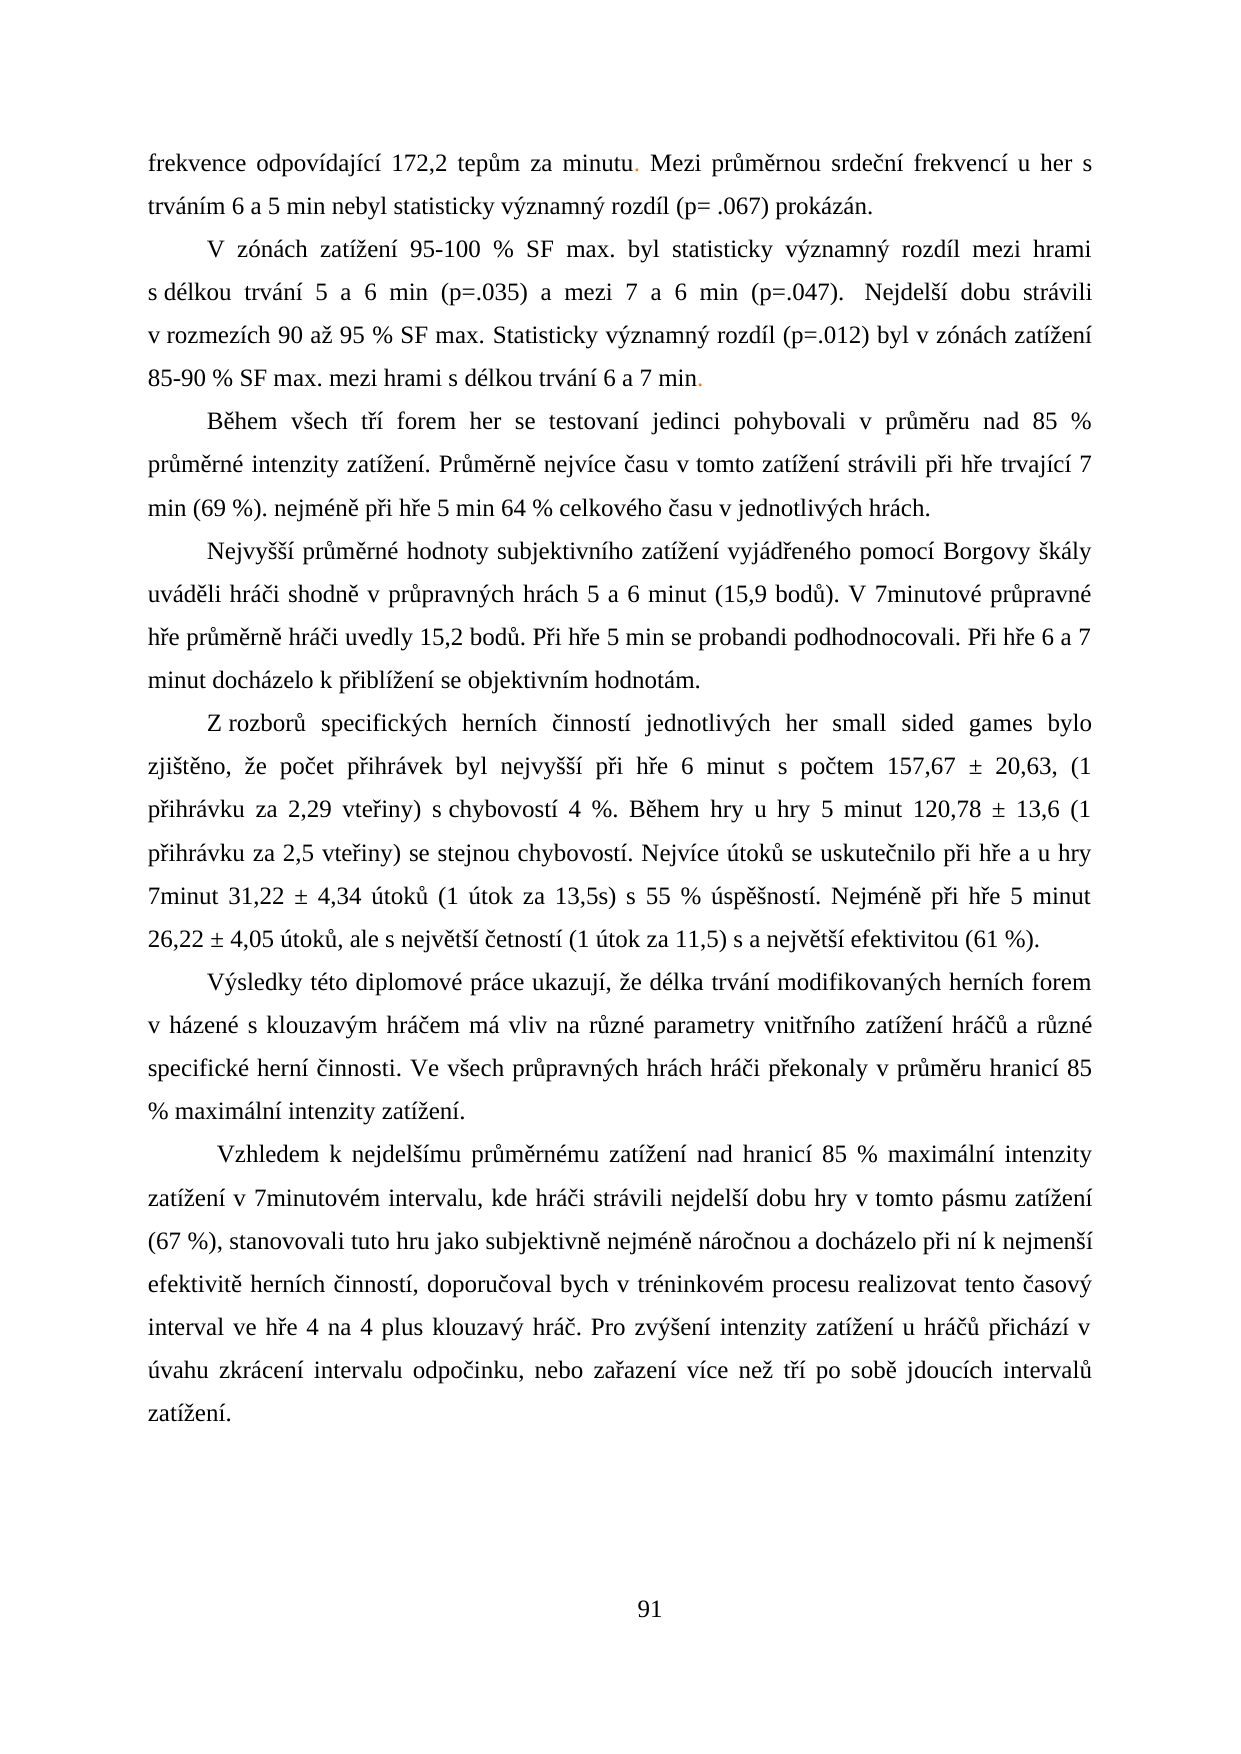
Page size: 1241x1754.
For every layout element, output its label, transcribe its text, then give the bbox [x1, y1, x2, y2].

text Nejvyšší průměrné hodnoty subjektivního zatížení vyjádřeného pomocí Borgovy škály uváděli hráči shodně v průpravných hrách 5 a 6 minut (15,9 bodů). V 7minutové průpravné hře průměrně hráči uvedly 15,2 bodů. Při hře 5 min se probandi podhodnocovali. Při hře 6 a 7 minut docházelo k přiblížení se objektivním hodnotám. [148, 536, 1093, 694]
text Výsledky této diplomové práce ukazují, že délka trvání modifikovaných herních forem v házené s klouzavým hráčem má vliv na různé parametry vnitřního zatížení hráčů a různé specifické herní činnosti. Ve všech průpravných hrách hráči překonaly v průměru hranicí 85 % maximální intenzity zatížení. [148, 967, 1093, 1125]
text V zónách zatížení 95-100 % SF max. byl statisticky významný rozdíl mezi hrami s délkou trvání 5 a 6 min (p=.035) a mezi 7 a 6 min (p=.047). Nejdelší dobu strávili v rozmezích 90 až 95 % SF max. Statisticky významný rozdíl (p=.012) byl v zónách zatížení 85-90 % SF max. mezi hrami s délkou trvání 6 a 7 min. [148, 234, 1093, 392]
text Vzhledem k nejdelšímu průměrnému zatížení nad hranicí 85 % maximální intenzity zatížení v 7minutovém intervalu, kde hráči strávili nejdelší dobu hry v tomto pásmu zatížení (67 %), stanovovali tuto hru jako subjektivně nejméně náročnou a docházelo při ní k nejmenší efektivitě herních činností, doporučoval bych v tréninkovém procesu realizovat tento časový interval ve hře 4 na 4 plus klouzavý hráč. Pro zvýšení intenzity zatížení u hráčů přichází v úvahu zkrácení intervalu odpočinku, nebo zařazení více než tří po sobě jdoucích intervalů zatížení. [148, 1139, 1093, 1427]
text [148, 148, 1093, 219]
text Z rozborů specifických herních činností jednotlivých her small sided games bylo zjištěno, že počet přihrávek byl nejvyšší při hře 6 minut s počtem 157,67 ± 20,63, (1 přihrávku za 2,29 vteřiny) s chybovostí 4 %. Během hry u hry 5 minut 120,78 ± 13,6 (1 přihrávku za 2,5 vteřiny) se stejnou chybovostí. Nejvíce útoků se uskutečnilo při hře a u hry 7minut 31,22 ± 4,34 útoků (1 útok za 13,5s) s 55 % úspěšností. Nejméně při hře 5 minut 26,22 ± 4,05 útoků, ale s největší četností (1 útok za 11,5) s a největší efektivitou (61 %). [148, 708, 1093, 953]
text Během všech tří forem her se testovaní jedinci pohybovali v průměru nad 85 % průměrné intenzity zatížení. Průměrně nejvíce času v tomto zatížení strávili při hře trvající 7 min (69 %). nejméně při hře 5 min 64 % celkového času v jednotlivých hrách. [148, 406, 1093, 521]
